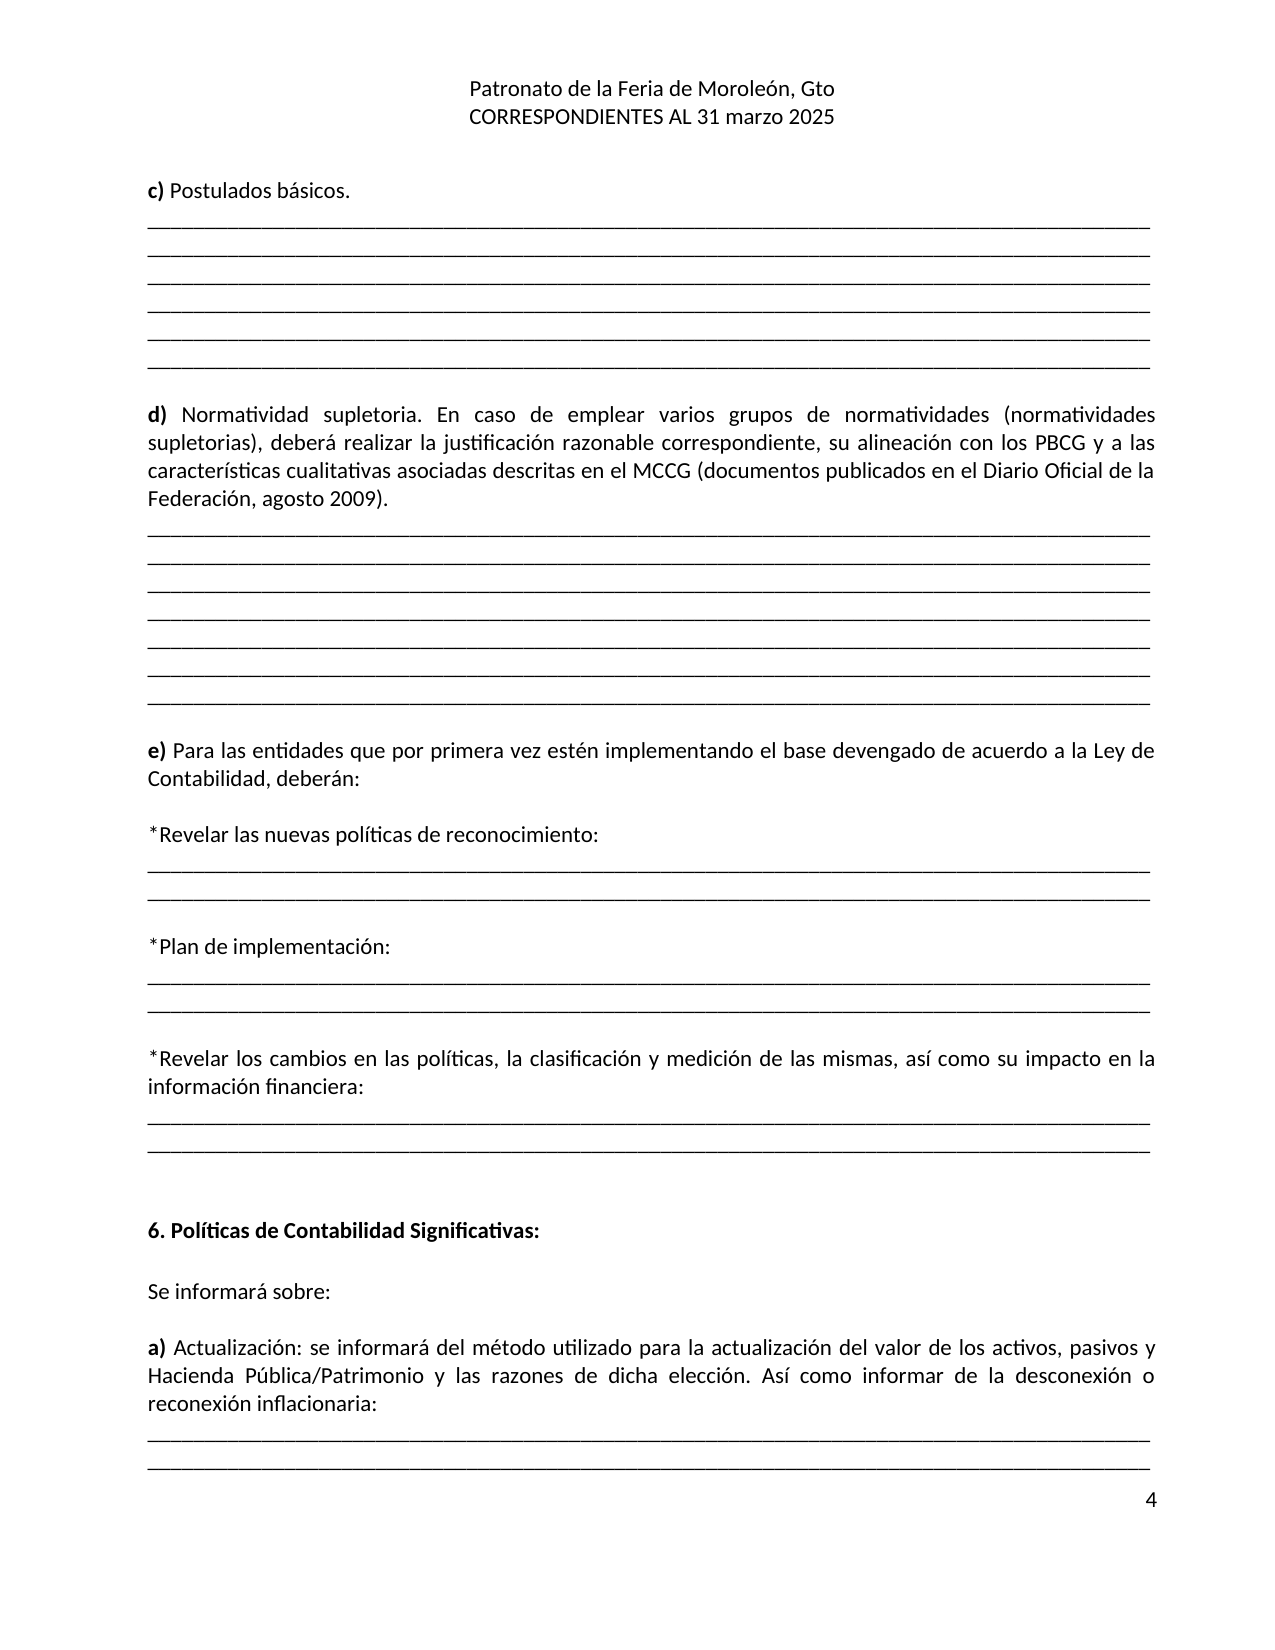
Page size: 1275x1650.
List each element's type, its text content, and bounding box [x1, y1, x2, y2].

text Se informará sobre: [148, 1277, 1157, 1305]
text d) Normatividad supletoria. En caso de emplear varios grupos de normatividades (normatividades supletorias), deberá realizar la justificación razonable correspondiente, su alineación con los PBCG y a las características cualitativas asociadas descritas en el MCCG (documentos publicados en el Diario Oficial de la Federación, agosto 2009). [148, 400, 1157, 512]
subtitle 6. Políticas de Contabilidad Significativas: [148, 1217, 1157, 1245]
text a) Actualización: se informará del método utilizado para la actualización del valor de los activos, pasivos y Hacienda Pública/Patrimonio y las razones de dicha elección. Así como informar de la desconexión o reconexión inflacionaria: [148, 1333, 1157, 1417]
text *Revelar las nuevas políticas de reconocimiento: [148, 820, 1157, 848]
text e) Para las entidades que por primera vez estén implementando el base devengado de acuerdo a la Ley de Contabilidad, deberán: [148, 736, 1157, 792]
text *Plan de implementación: [148, 932, 1157, 960]
text c) Postulados básicos. [148, 176, 1157, 204]
text *Revelar los cambios en las políticas, la clasificación y medición de las mismas, así como su impacto en la información financiera: [148, 1044, 1157, 1100]
